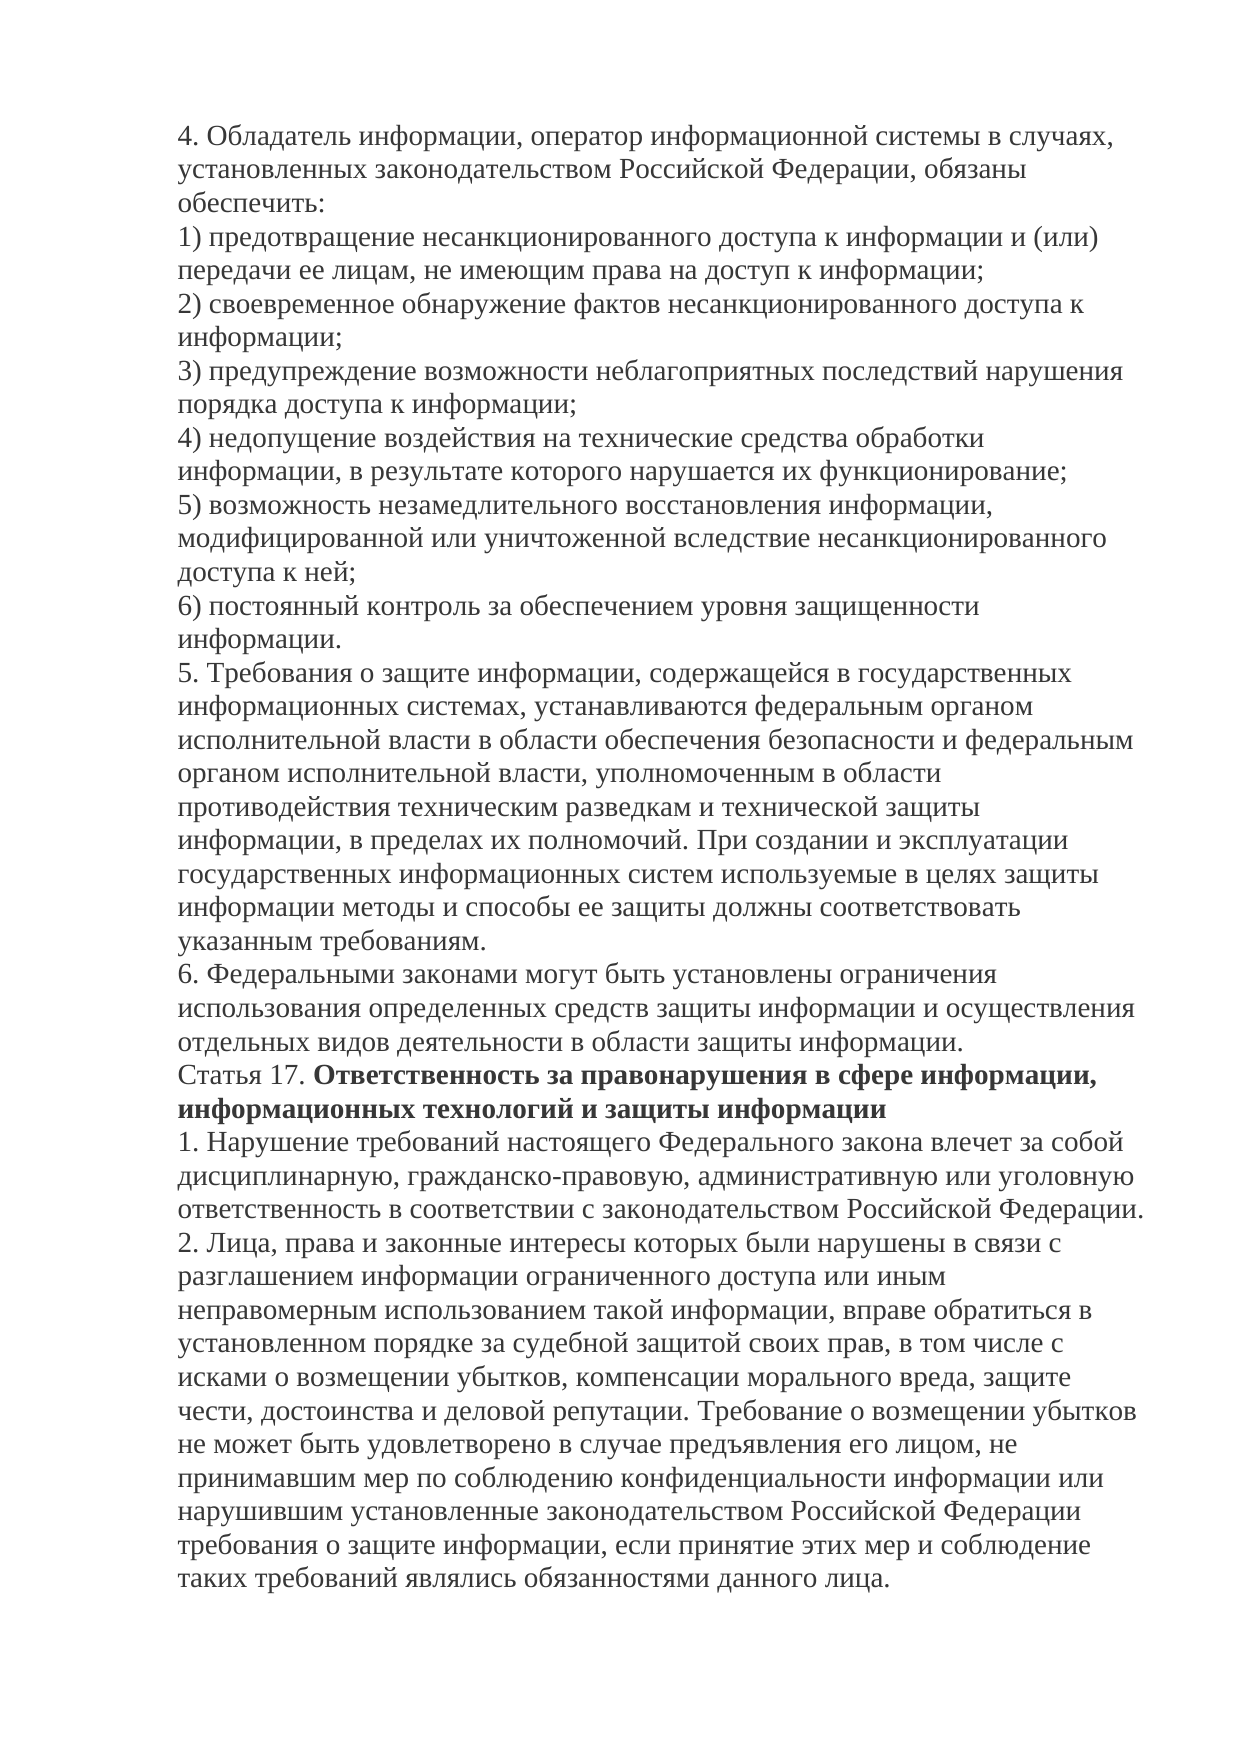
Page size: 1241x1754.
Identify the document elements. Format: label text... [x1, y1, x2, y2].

text 6. Федеральными законами могут быть установлены ограничения использования определенных средств защиты информации и осуществления отдельных видов деятельности в области защиты информации. [177, 957, 1152, 1057]
text 2. Лица, права и законные интересы которых были нарушены в связи с разглашением информации ограниченного доступа или иным неправомерным использованием такой информации, вправе обратиться в установленном порядке за судебной защитой своих прав, в том числе с исками о возмещении убытков, компенсации морального вреда, защите чести, достоинства и деловой репутации. Требование о возмещении убытков не может быть удовлетворено в случае предъявления его лицом, не принимавшим мер по соблюдению конфиденциальности информации или нарушившим установленные законодательством Российской Федерации требования о защите информации, если принятие этих мер и соблюдение таких требований являлись обязанностями данного лица. [177, 1225, 1152, 1594]
text 2) своевременное обнаружение фактов несанкционированного доступа к информации; [177, 286, 1152, 353]
text Статья 17. Ответственность за правонарушения в сфере информации, информационных технологий и защиты информации [177, 1057, 1152, 1124]
text 5) возможность незамедлительного восстановления информации, модифицированной или уничтоженной вследствие несанкционированного доступа к ней; [177, 487, 1152, 588]
text 6) постоянный контроль за обеспечением уровня защищенности информации. [177, 588, 1152, 655]
text 1. Нарушение требований настоящего Федерального закона влечет за собой дисциплинарную, гражданско-правовую, административную или уголовную ответственность в соответствии с законодательством Российской Федерации. [177, 1124, 1152, 1225]
text 4. Обладатель информации, оператор информационной системы в случаях, установленных законодательством Российской Федерации, обязаны обеспечить: [177, 118, 1152, 219]
text 3) предупреждение возможности неблагоприятных последствий нарушения порядка доступа к информации; [177, 353, 1152, 420]
text 5. Требования о защите информации, содержащейся в государственных информационных системах, устанавливаются федеральным органом исполнительной власти в области обеспечения безопасности и федеральным органом исполнительной власти, уполномоченным в области противодействия техническим разведкам и технической защиты информации, в пределах их полномочий. При создании и эксплуатации государственных информационных систем используемые в целях защиты информации методы и способы ее защиты должны соответствовать указанным требованиям. [177, 655, 1152, 957]
text 4) недопущение воздействия на технические средства обработки информации, в результате которого нарушается их функционирование; [177, 420, 1152, 487]
text 1) предотвращение несанкционированного доступа к информации и (или) передачи ее лицам, не имеющим права на доступ к информации; [177, 219, 1152, 286]
